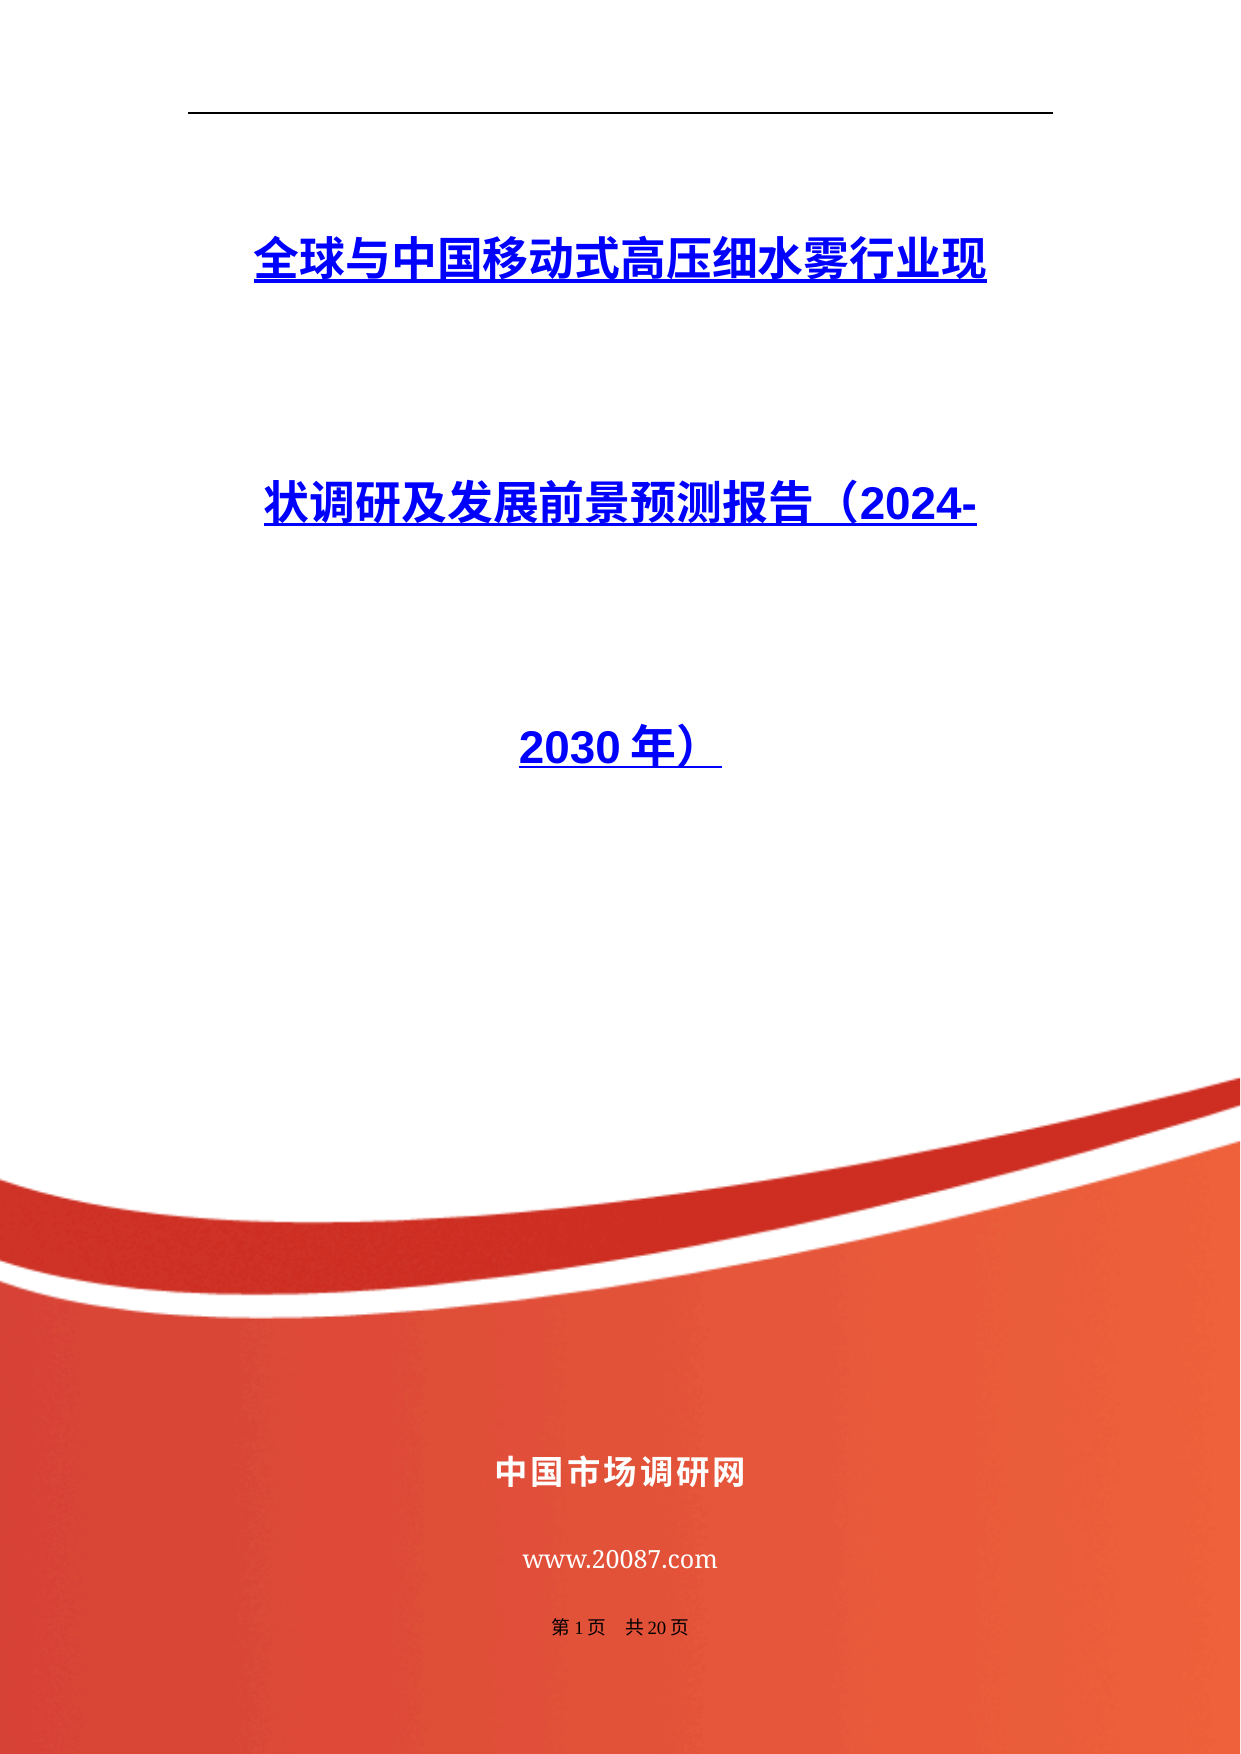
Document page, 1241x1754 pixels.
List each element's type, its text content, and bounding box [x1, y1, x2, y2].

picture [0, 1006, 1241, 1754]
text www.20087.com [187, 1526, 1053, 1591]
table_header 全球与中国移动式高压细水雾行业现状调研及发展前景预测报告（2024-2030年） [188, 207, 1053, 871]
subtitle 中国市场调研网 [187, 1437, 1053, 1502]
